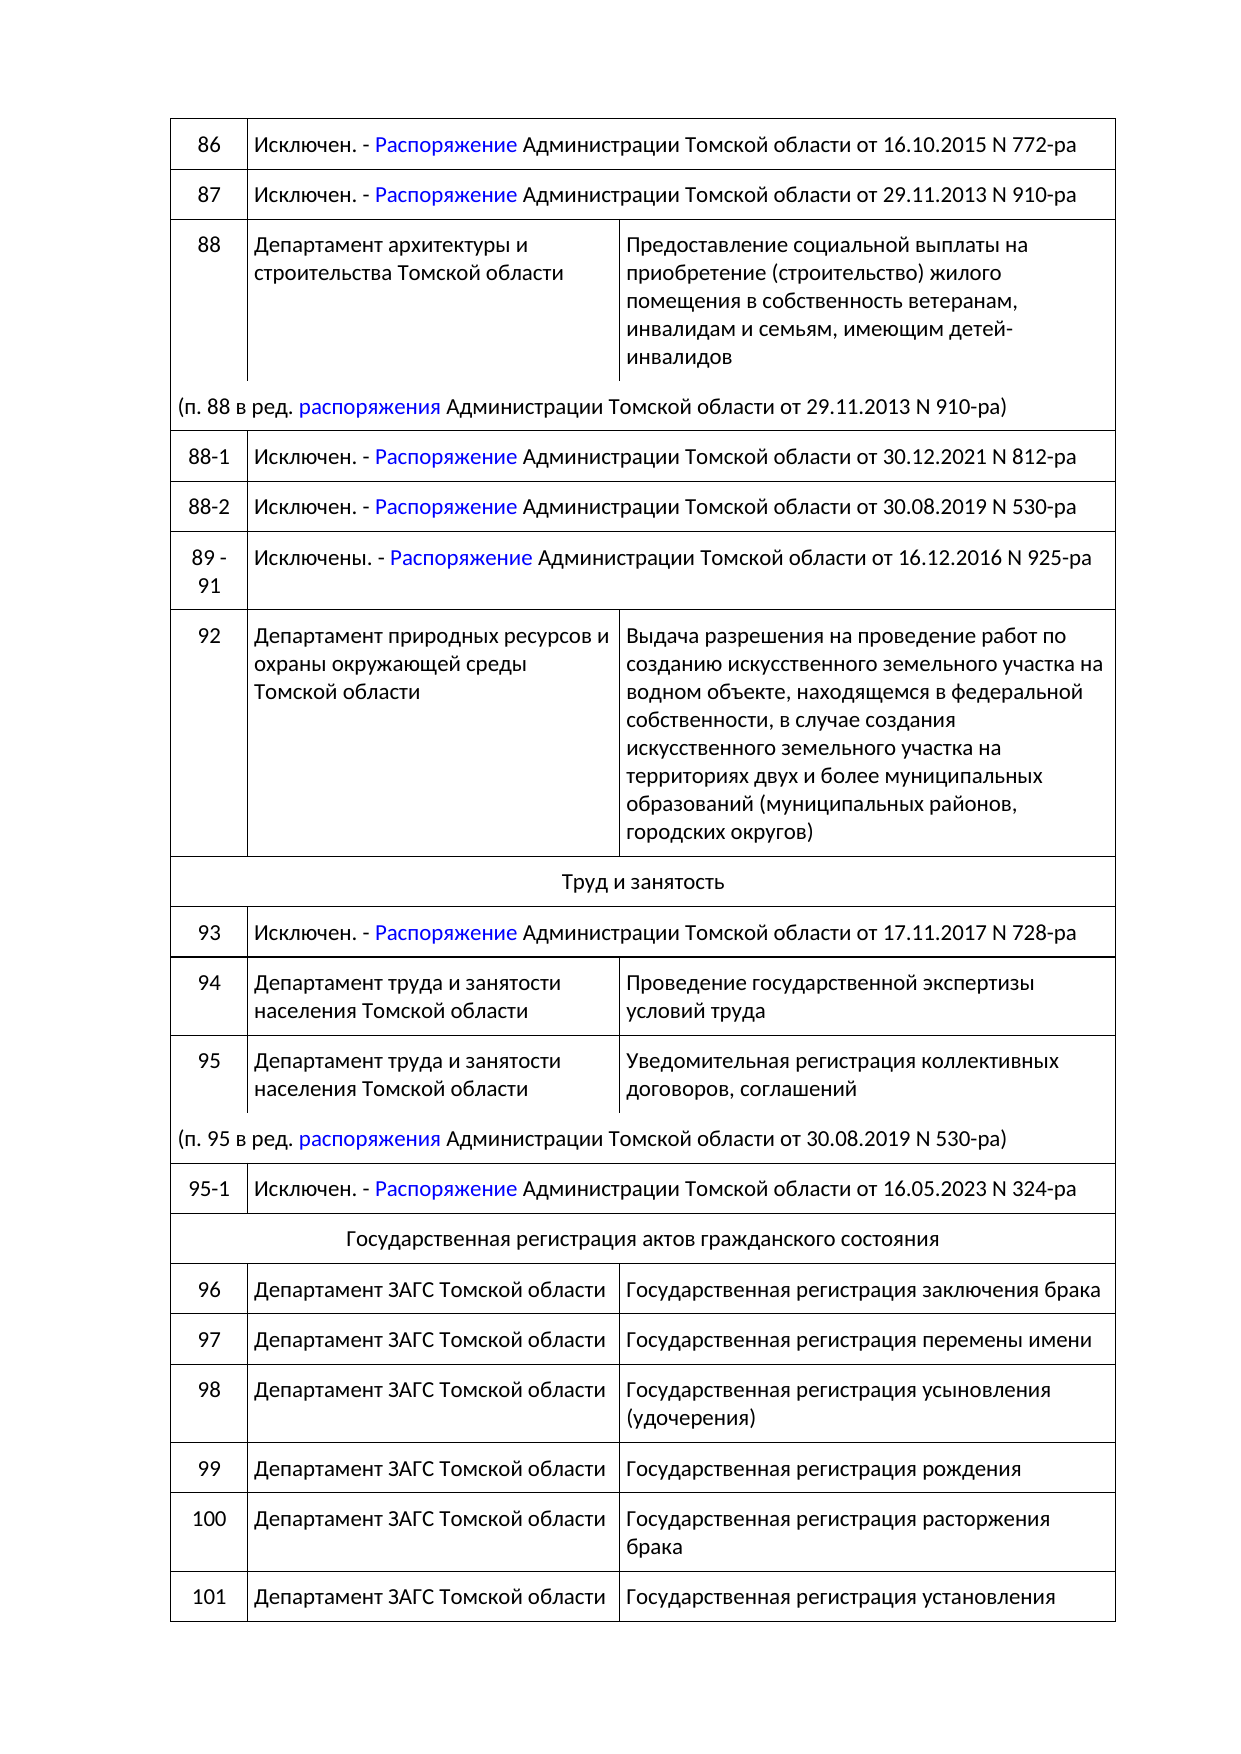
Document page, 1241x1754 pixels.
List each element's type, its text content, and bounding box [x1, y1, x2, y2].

table_cell Выдача разрешения на проведение работ по созданию искусственного земельного участка на водном объекте, находящемся в федеральной собственности, в случае создания искусственного земельного участка на территориях двух и более муниципальных образований (муниципальных районов, городских округов) [620, 610, 1115, 856]
table_cell 88 [171, 220, 247, 381]
table_cell Департамент ЗАГС Томской области [248, 1443, 619, 1492]
table_cell Департамент природных ресурсов и охраны окружающей среды Томской области [248, 610, 619, 856]
table_cell Исключен. - Распоряжение Администрации Томской области от 17.11.2017 N 728-ра [248, 907, 1115, 956]
table_cell Департамент ЗАГС Томской области [248, 1314, 619, 1364]
table_cell Исключен. - Распоряжение Администрации Томской области от 29.11.2013 N 910-ра [248, 170, 1115, 219]
table_cell Департамент ЗАГС Томской области [248, 1264, 619, 1313]
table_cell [620, 1572, 1115, 1621]
table_cell Исключен. - Распоряжение Администрации Томской области от 30.12.2021 N 812-ра [248, 431, 1115, 481]
table_cell Государственная регистрация усыновления (удочерения) [620, 1365, 1115, 1442]
table_cell 88-2 [171, 482, 247, 531]
table_cell 87 [171, 170, 247, 219]
table_cell 95 [171, 1036, 247, 1113]
table_cell Государственная регистрация рождения [620, 1443, 1115, 1492]
table_cell 97 [171, 1314, 247, 1364]
table_cell 96 [171, 1264, 247, 1313]
table_cell Исключены. - Распоряжение Администрации Томской области от 16.12.2016 N 925-ра [248, 532, 1115, 609]
table_cell 94 [171, 958, 247, 1035]
table_cell (п. 88 в ред. распоряжения Администрации Томской области от 29.11.2013 N 910-ра) [171, 381, 1115, 430]
table_cell 95-1 [171, 1164, 247, 1213]
table_cell Государственная регистрация заключения брака [620, 1264, 1115, 1313]
table_cell Государственная регистрация актов гражданского состояния [171, 1214, 1115, 1263]
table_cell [248, 1572, 619, 1621]
table_cell Исключен. - Распоряжение Администрации Томской области от 16.05.2023 N 324-ра [248, 1164, 1115, 1213]
table_cell Уведомительная регистрация коллективных договоров, соглашений [620, 1036, 1115, 1113]
table_cell Департамент ЗАГС Томской области [248, 1365, 619, 1442]
table_cell 92 [171, 610, 247, 856]
table_cell Труд и занятость [171, 857, 1115, 906]
table_cell 88-1 [171, 431, 247, 481]
table_cell 99 [171, 1443, 247, 1492]
table_cell Государственная регистрация расторжения брака [620, 1493, 1115, 1571]
table_cell 100 [171, 1493, 247, 1571]
table_cell Департамент архитектуры и строительства Томской области [248, 220, 619, 381]
table_cell Исключен. - Распоряжение Администрации Томской области от 30.08.2019 N 530-ра [248, 482, 1115, 531]
table_cell 86 [171, 119, 247, 168]
table_cell Проведение государственной экспертизы условий труда [620, 958, 1115, 1035]
table_cell Предоставление социальной выплаты на приобретение (строительство) жилого помещения в собственность ветеранам, инвалидам и семьям, имеющим детей-инвалидов [620, 220, 1115, 381]
table_cell Государственная регистрация перемены имени [620, 1314, 1115, 1364]
table_cell 101 [171, 1572, 247, 1621]
table_cell Исключен. - Распоряжение Администрации Томской области от 16.10.2015 N 772-ра [248, 119, 1115, 168]
table_cell Департамент труда и занятости населения Томской области [248, 958, 619, 1035]
table_cell 98 [171, 1365, 247, 1442]
table_cell Департамент труда и занятости населения Томской области [248, 1036, 619, 1113]
table_cell (п. 95 в ред. распоряжения Администрации Томской области от 30.08.2019 N 530-ра) [171, 1113, 1115, 1162]
table_cell Департамент ЗАГС Томской области [248, 1493, 619, 1571]
table_cell 93 [171, 907, 247, 956]
table_cell 89 - 91 [171, 532, 247, 609]
